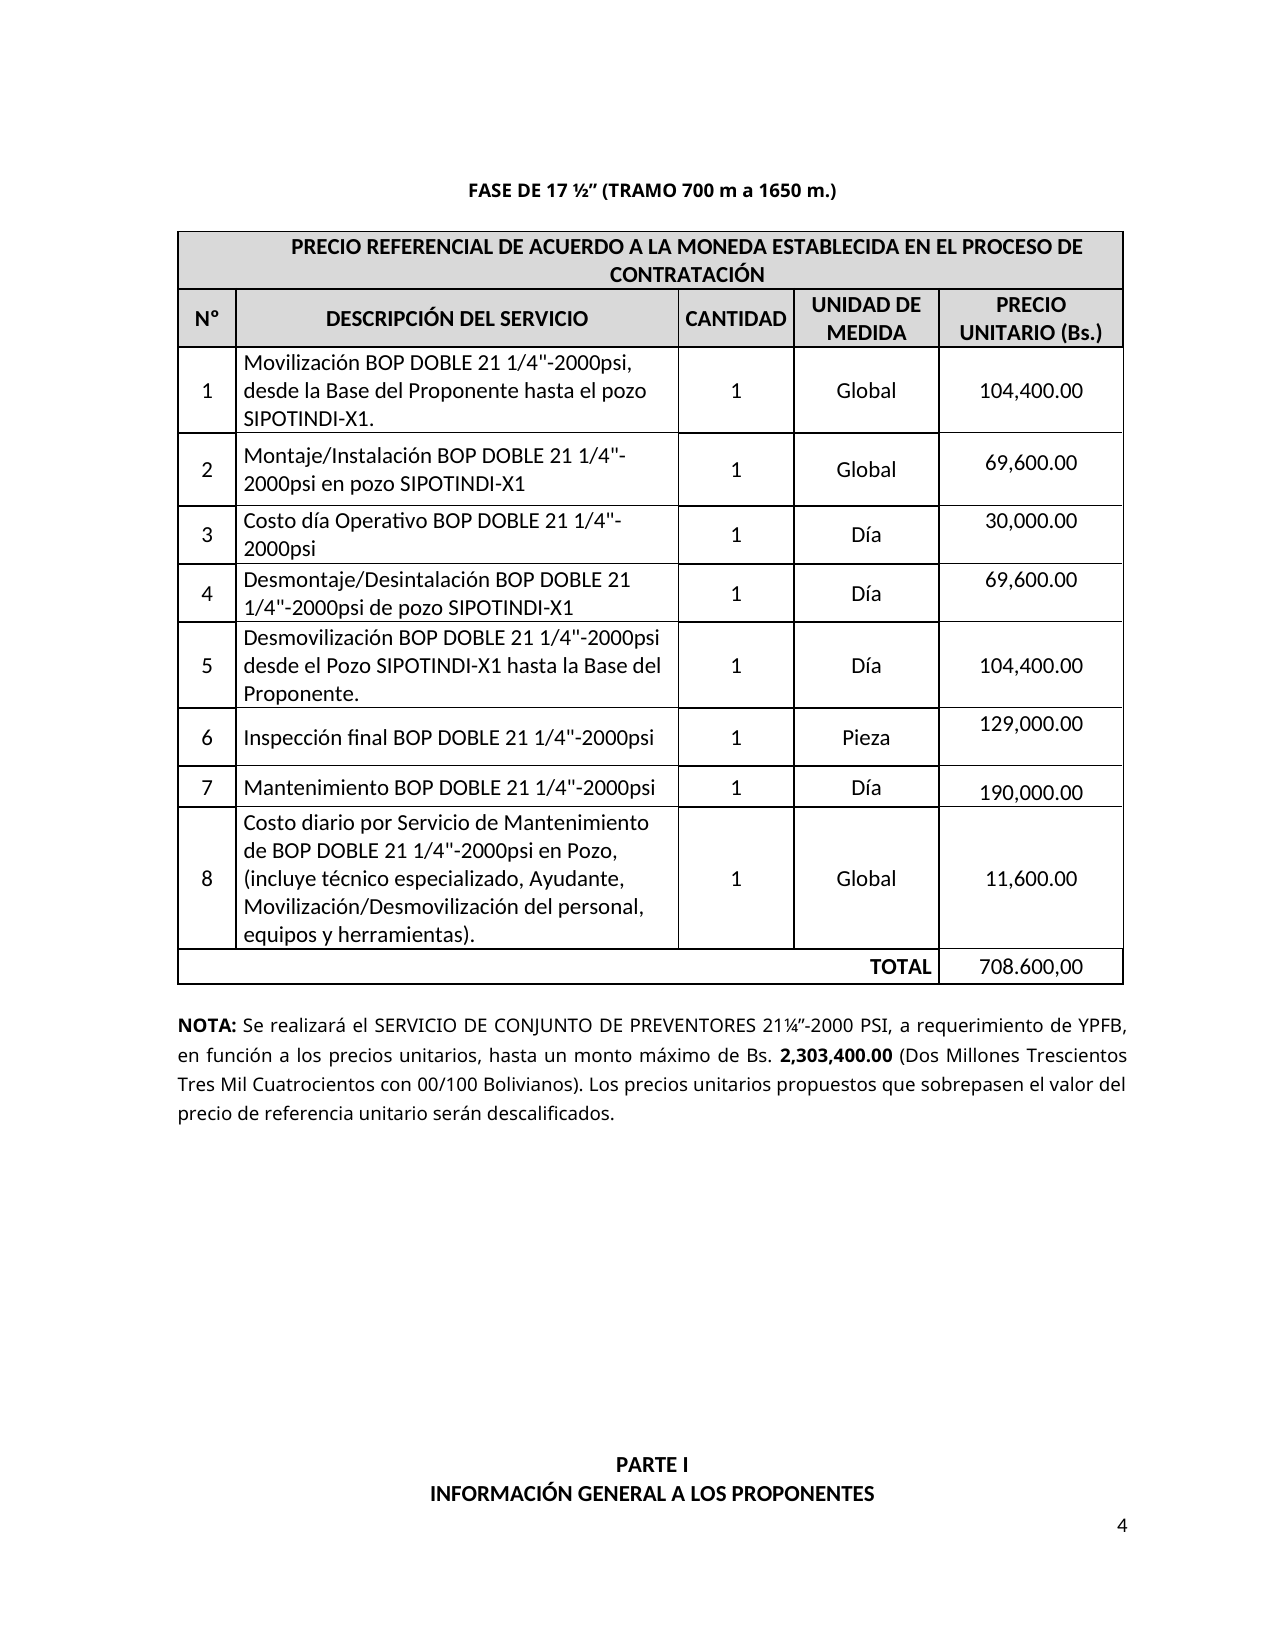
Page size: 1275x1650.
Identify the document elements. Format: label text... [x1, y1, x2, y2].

table_cell Global [795, 434, 938, 504]
table_cell 11,600.00 [940, 806, 1123, 948]
table_cell Día [795, 767, 938, 806]
table_cell 69,600.00 [940, 432, 1123, 504]
table_cell Mantenimiento BOP DOBLE 21 1/4"-2000psi [237, 766, 678, 806]
table_cell 5 [179, 623, 235, 707]
table_cell DESCRIPCIÓN DEL SERVICIO [237, 290, 678, 346]
table_cell Global [795, 348, 938, 432]
table_cell 30,000.00 [940, 505, 1123, 563]
table_cell Costo día Operativo BOP DOBLE 21 1/4"-2000psi [237, 506, 678, 563]
table_cell 69,600.00 [940, 563, 1123, 621]
table_cell Pieza [795, 709, 938, 765]
table_cell 1 [679, 623, 793, 707]
table_cell 1 [179, 348, 235, 432]
text PARTE I [177, 1451, 1127, 1479]
table_cell 3 [179, 507, 235, 563]
table_cell 7 [179, 767, 235, 806]
table_cell 1 [679, 507, 793, 563]
table_cell CANTIDAD [679, 290, 793, 346]
table_cell 708.600,00 [940, 949, 1122, 983]
table_cell 104,400.00 [940, 621, 1123, 707]
table_cell 129,000.00 [940, 707, 1123, 765]
table_cell Inspección final BOP DOBLE 21 1/4"-2000psi [237, 708, 678, 765]
table_cell 1 [679, 348, 793, 432]
text NOTA: Se realizará el SERVICIO DE CONJUNTO DE PREVENTORES 21¼”-2000 PSI, a requerimiento de YPFB, en función a los precios unitarios, hasta un monto máximo de Bs. 2,303,400.00 (Dos Millones Trescientos Tres Mil Cuatrocientos con 00/100 Bolivianos). Los precios unitarios propuestos que sobrepasen el valor del precio de referencia unitario serán descalificados. [177, 1013, 1127, 1126]
table_cell 104,400.00 [940, 348, 1123, 432]
table_cell 1 [679, 434, 793, 504]
text INFORMACIÓN GENERAL A LOS PROPONENTES [177, 1479, 1127, 1507]
table_cell TOTAL [179, 950, 938, 983]
table_cell 1 [679, 808, 793, 948]
table_cell Día [795, 565, 938, 621]
table_cell Desmovilización BOP DOBLE 21 1/4"-2000psi desde el Pozo SIPOTINDI-X1 hasta la Base del Proponente. [237, 622, 678, 707]
table_cell Día [795, 623, 938, 707]
table_cell 4 [179, 565, 235, 621]
table_cell 8 [179, 808, 235, 948]
table_cell 1 [679, 767, 793, 806]
table_cell 190,000.00 [940, 765, 1123, 806]
table_cell 1 [679, 565, 793, 621]
table_cell Costo diario por Servicio de Mantenimiento de BOP DOBLE 21 1/4"-2000psi en Pozo, (incluye técnico especializado, Ayudante, Movilización/Desmovilización del personal, equipos y herramientas). [237, 807, 678, 948]
table_cell 6 [179, 709, 235, 765]
table_cell Movilización BOP DOBLE 21 1/4"-2000psi, desde la Base del Proponente hasta el pozo SIPOTINDI-X1. [237, 348, 678, 432]
table_cell UNIDAD DE MEDIDA [795, 290, 938, 346]
table_cell Día [795, 507, 938, 563]
table_cell Desmontaje/Desintalación BOP DOBLE 21 1/4"-2000psi de pozo SIPOTINDI-X1 [237, 564, 678, 621]
table_cell 1 [679, 709, 793, 765]
table_cell 2 [179, 434, 235, 504]
table_cell Global [795, 808, 938, 948]
text FASE DE 17 ½” (TRAMO 700 m a 1650 m.) [177, 177, 1127, 203]
table_cell Nº [179, 290, 235, 346]
table_cell PRECIO UNITARIO (Bs.) [940, 290, 1122, 346]
table_cell Montaje/Instalación BOP DOBLE 21 1/4"-2000psi en pozo SIPOTINDI-X1 [237, 433, 678, 504]
table_header PRECIO REFERENCIAL DE ACUERDO A LA MONEDA ESTABLECIDA EN EL PROCESO DE CONTRATACIÓN [179, 232, 1122, 288]
